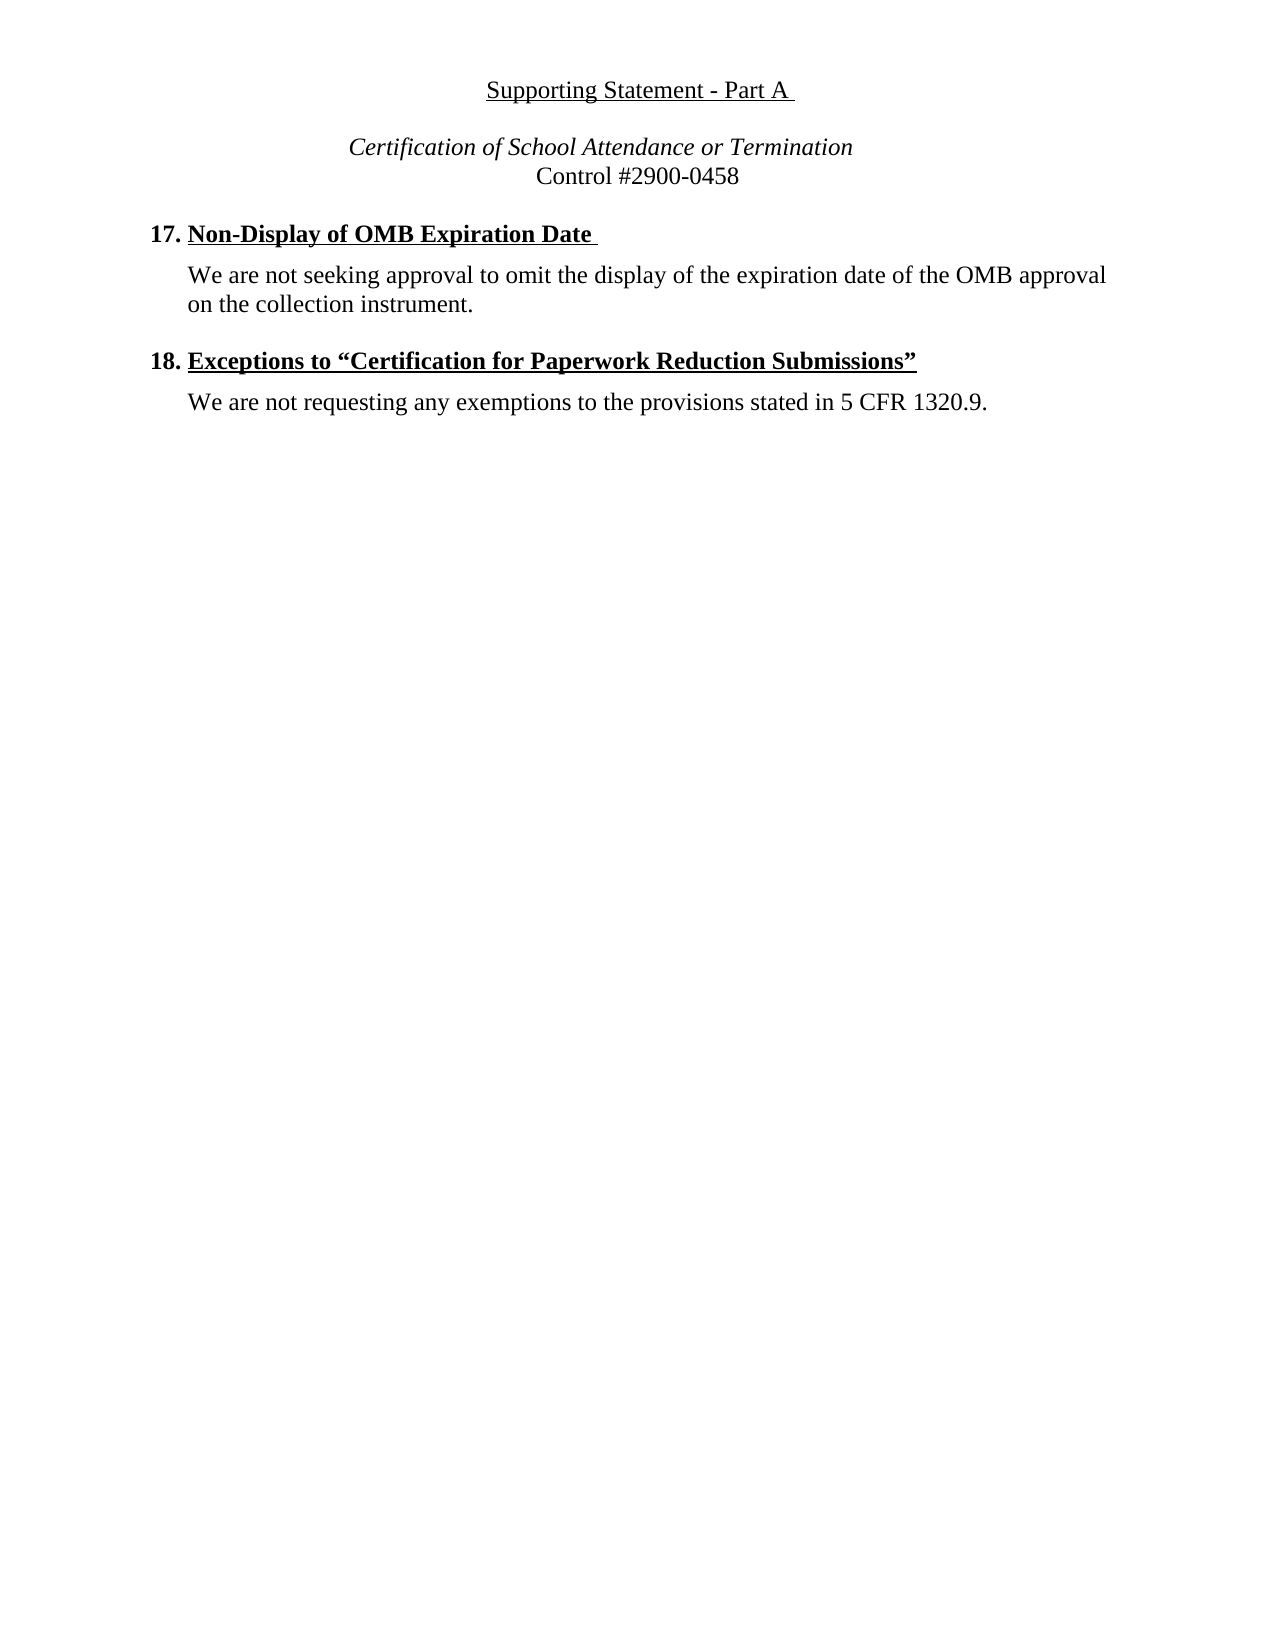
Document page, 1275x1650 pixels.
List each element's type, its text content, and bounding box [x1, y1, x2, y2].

text We are not seeking approval to omit the display of the expiration date of the OMB approval on the collection instrument. [187, 260, 1125, 317]
list Non-Display of OMB Expiration Date [150, 219, 1125, 247]
list Exceptions to “Certification for Paperwork Reduction Submissions” [150, 346, 1125, 375]
text We are not requesting any exemptions to the provisions stated in 5 CFR 1320.9. [150, 387, 1125, 416]
